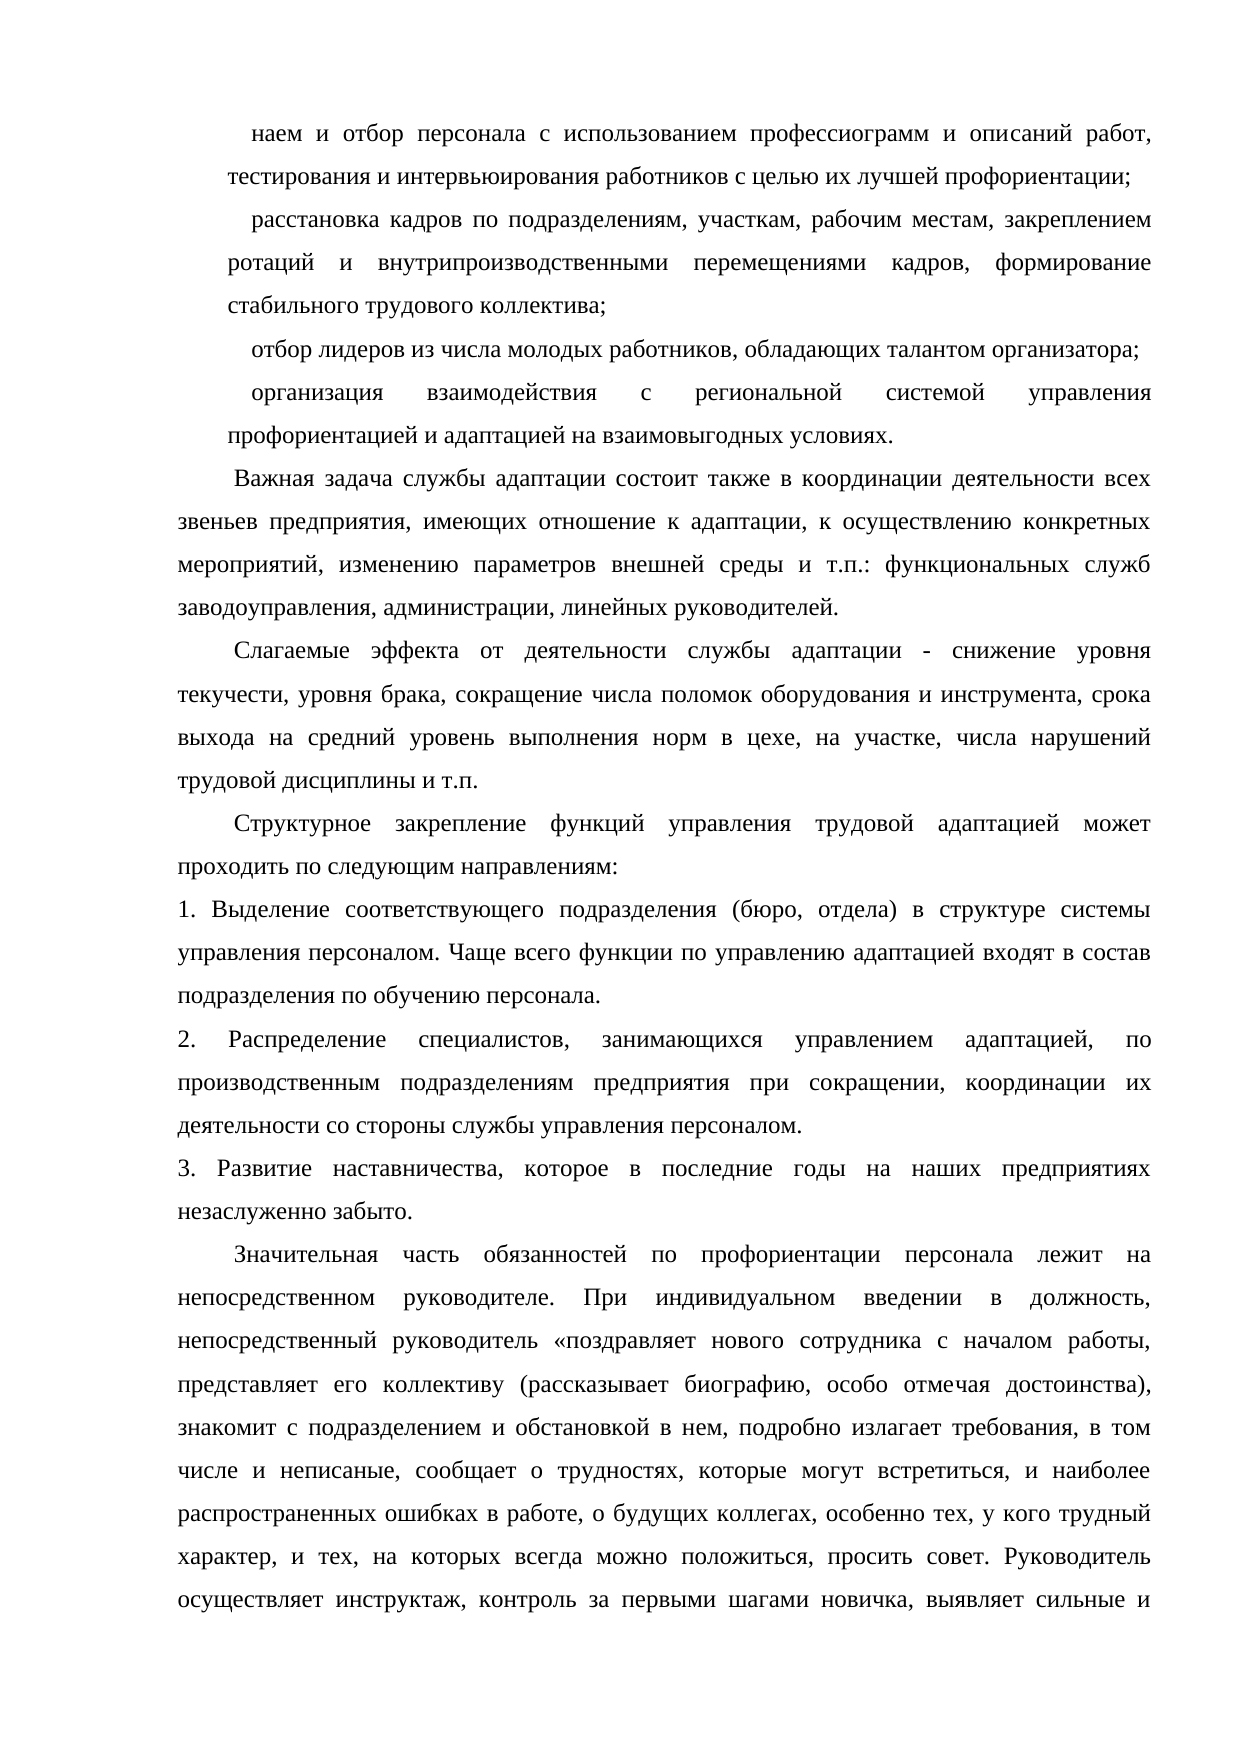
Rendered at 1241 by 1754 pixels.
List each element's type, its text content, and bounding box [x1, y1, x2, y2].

list расстановка кадров по подразделениям, участкам, рабочим местам, закреплением ротаций и внутрипроизводственными перемещениями кадров, формирование стабильного трудового коллектива; [227, 204, 1152, 319]
subtitle Слагаемые эффекта от деятельности службы адаптации - снижение уровня текучести, уровня брака, сокращение числа поломок оборудования и инструмента, срока выхода на средний уровень выполнения норм в цехе, на участке, числа нарушений трудовой дисциплины и т.п. [177, 636, 1152, 794]
text 1. Выделение соответствующего подразделения (бюро, отдела) в структуре системы управления персоналом. Чаще всего функции по управлению адаптацией входят в состав подразделения по обучению персонала. [177, 894, 1152, 1009]
text 3. Развитие наставничества, которое в последние годы на наших предприятиях незаслуженно забыто. [177, 1153, 1152, 1225]
text Структурное закрепление функций управления трудовой адаптацией может проходить по следующим направлениям: [177, 808, 1152, 880]
subtitle Важная задача службы адаптации состоит также в координации деятельности всех звеньев предприятия, имеющих отношение к адаптации, к осуществлению конкретных мероприятий, изменению параметров внешней среды и т.п.: функциональных служб заводоуправления, администрации, линейных руководителей. [177, 463, 1152, 621]
list отбор лидеров из числа молодых работников, обладающих талантом организатора; [227, 334, 1152, 362]
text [177, 1239, 1152, 1613]
text 2. Распределение специалистов, занимающихся управлением адаптацией, по производственным подразделениям предприятия при сокращении, координации их деятельности со стороны службы управления персоналом. [177, 1024, 1152, 1139]
list организация взаимодействия с региональной системой управления профориентацией и адаптацией на взаимовыгодных условиях. [227, 377, 1152, 449]
list наем и отбор персонала с использованием профессиограмм и описаний работ, тестирования и интервьюирования работников с целью их лучшей профориентации; [227, 118, 1152, 190]
